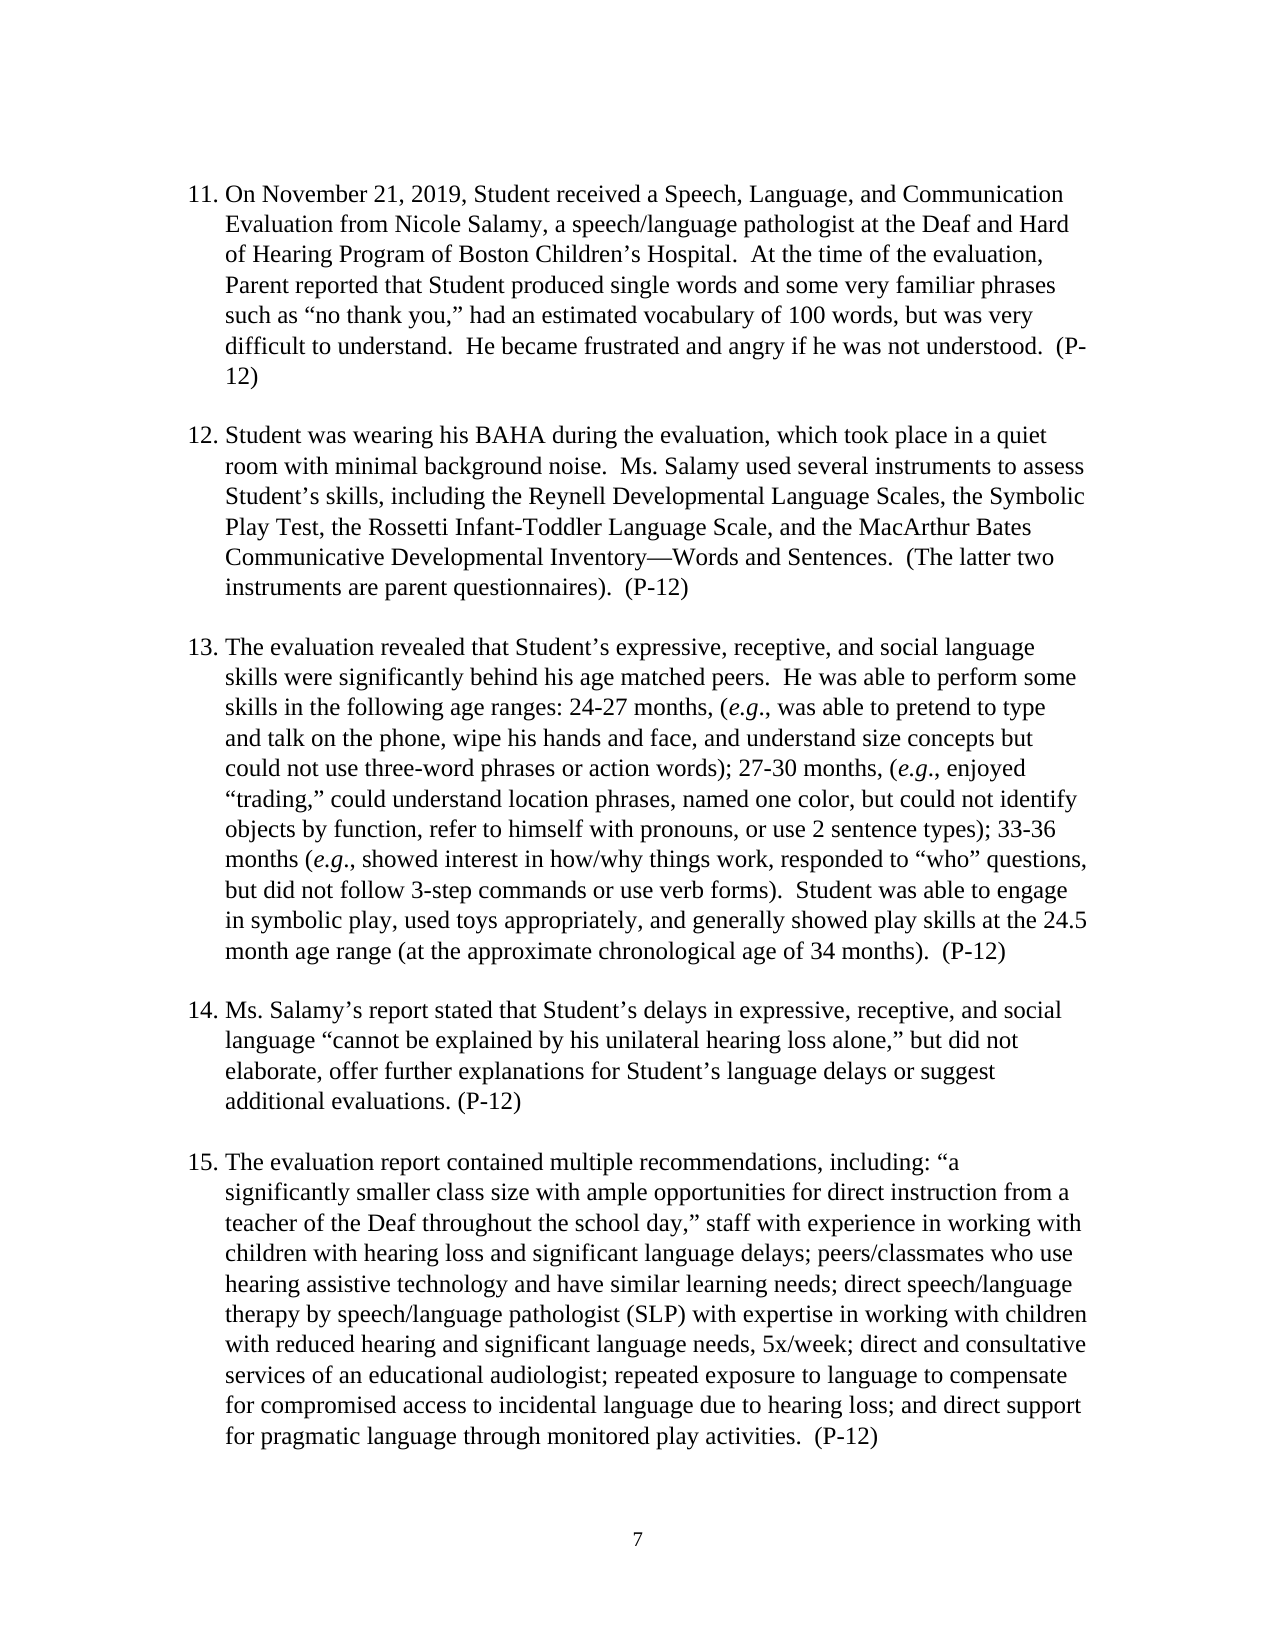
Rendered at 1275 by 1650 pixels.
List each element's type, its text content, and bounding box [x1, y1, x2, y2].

list The evaluation report contained multiple recommendations, including: “a significantly smaller class size with ample opportunities for direct instruction from a teacher of the Deaf throughout the school day,” staff with experience in working with children with hearing loss and significant language delays; peers/classmates who use hearing assistive technology and have similar learning needs; direct speech/language therapy by speech/language pathologist (SLP) with expertise in working with children with reduced hearing and significant language needs, 5x/week; direct and consultative services of an educational audiologist; repeated exposure to language to compensate for compromised access to incidental language due to hearing loss; and direct support for pragmatic language through monitored play activities. (P-12) [187, 1147, 1087, 1449]
list Student was wearing his BAHA during the evaluation, which took place in a quiet room with minimal background noise. Ms. Salamy used several instruments to assess Student’s skills, including the Reynell Developmental Language Scales, the Symbolic Play Test, the Rossetti Infant-Toddler Language Scale, and the MacArthur Bates Communicative Developmental Inventory—Words and Sentences. (The latter two instruments are parent questionnaires). (P-12) [187, 420, 1087, 601]
list On November 21, 2019, Student received a Speech, Language, and Communication Evaluation from Nicole Salamy, a speech/language pathologist at the Deaf and Hard of Hearing Program of Boston Children’s Hospital. At the time of the evaluation, Parent reported that Student produced single words and some very familiar phrases such as “no thank you,” had an estimated vocabulary of 100 words, but was very difficult to understand. He became frustrated and angry if he was not understood. (P-12) [187, 179, 1087, 390]
list Ms. Salamy’s report stated that Student’s delays in expressive, receptive, and social language “cannot be explained by his unilateral hearing loss alone,” but did not elaborate, offer further explanations for Student’s language delays or suggest additional evaluations. (P-12) [187, 995, 1087, 1115]
list The evaluation revealed that Student’s expressive, receptive, and social language skills were significantly behind his age matched peers. He was able to perform some skills in the following age ranges: 24-27 months, (e.g., was able to pretend to type and talk on the phone, wipe his hands and face, and understand size concepts but could not use three-word phrases or action words); 27-30 months, (e.g., enjoyed “trading,” could understand location phrases, named one color, but could not identify objects by function, refer to himself with pronouns, or use 2 sentence types); 33-36 months (e.g., showed interest in how/why things work, responded to “who” questions, but did not follow 3-step commands or use verb forms). Student was able to engage in symbolic play, used toys appropriately, and generally showed play skills at the 24.5 month age range (at the approximate chronological age of 34 months). (P-12) [187, 632, 1087, 964]
